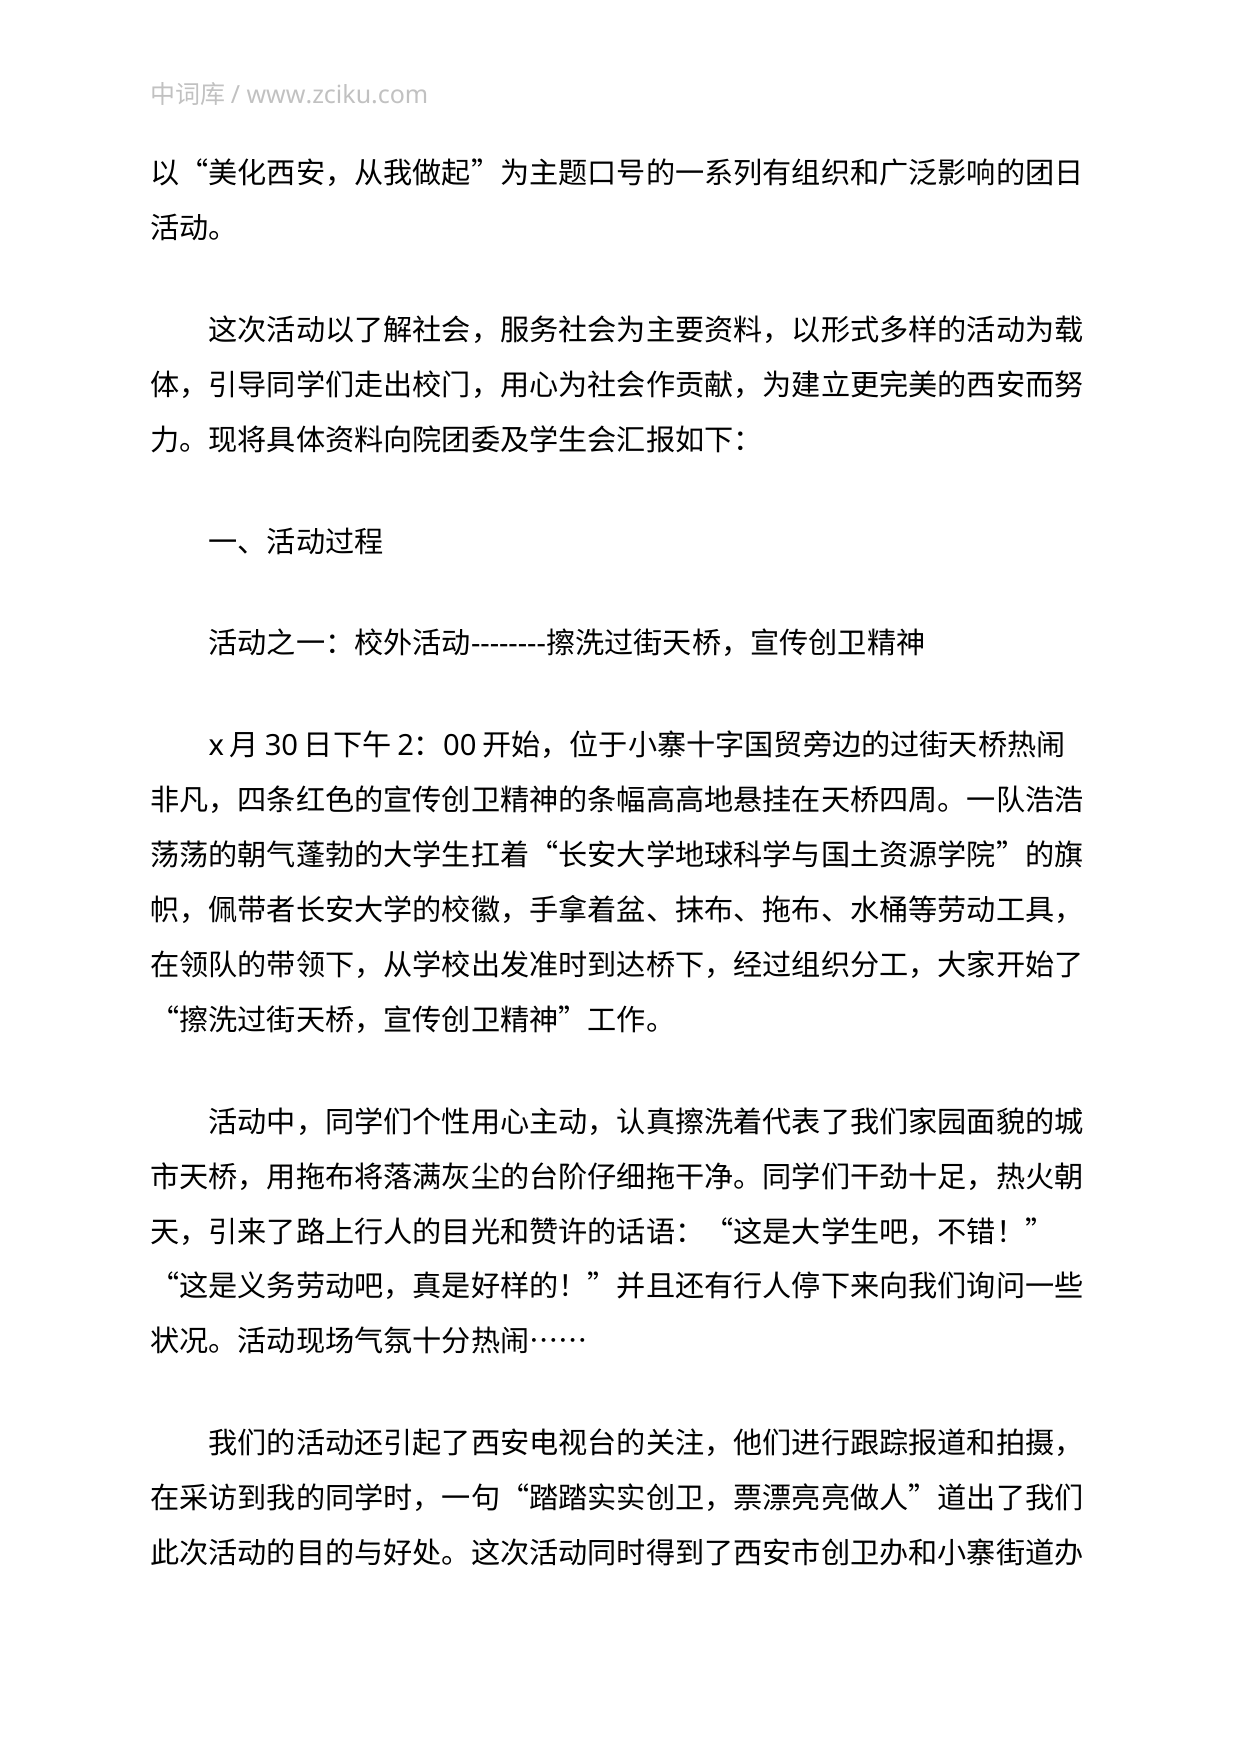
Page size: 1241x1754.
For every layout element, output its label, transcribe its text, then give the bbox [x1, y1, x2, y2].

text 活动之一：校外活动--------擦洗过街天桥，宣传创卫精神 [150, 620, 1090, 662]
text 活动中，同学们个性用心主动，认真擦洗着代表了我们家园面貌的城市天桥，用拖布将落满灰尘的台阶仔细拖干净。同学们干劲十足，热火朝天，引来了路上行人的目光和赞许的话语：“这是大学生吧，不错！”“这是义务劳动吧，真是好样的！”并且还有行人停下来向我们询问一些状况。活动现场气氛十分热闹…… [150, 1098, 1090, 1360]
text 一、活动过程 [150, 518, 1090, 561]
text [150, 150, 1090, 247]
text 这次活动以了解社会，服务社会为主要资料，以形式多样的活动为载体，引导同学们走出校门，用心为社会作贡献，为建立更完美的西安而努力。现将具体资料向院团委及学生会汇报如下： [150, 307, 1090, 459]
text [150, 1420, 1090, 1572]
text x月30日下午2：00开始，位于小寨十字国贸旁边的过街天桥热闹非凡，四条红色的宣传创卫精神的条幅高高地悬挂在天桥四周。一队浩浩荡荡的朝气蓬勃的大学生扛着“长安大学地球科学与国土资源学院”的旗帜，佩带者长安大学的校徽，手拿着盆、抹布、拖布、水桶等劳动工具，在领队的带领下，从学校出发准时到达桥下，经过组织分工，大家开始了“擦洗过街天桥，宣传创卫精神”工作。 [150, 722, 1090, 1039]
